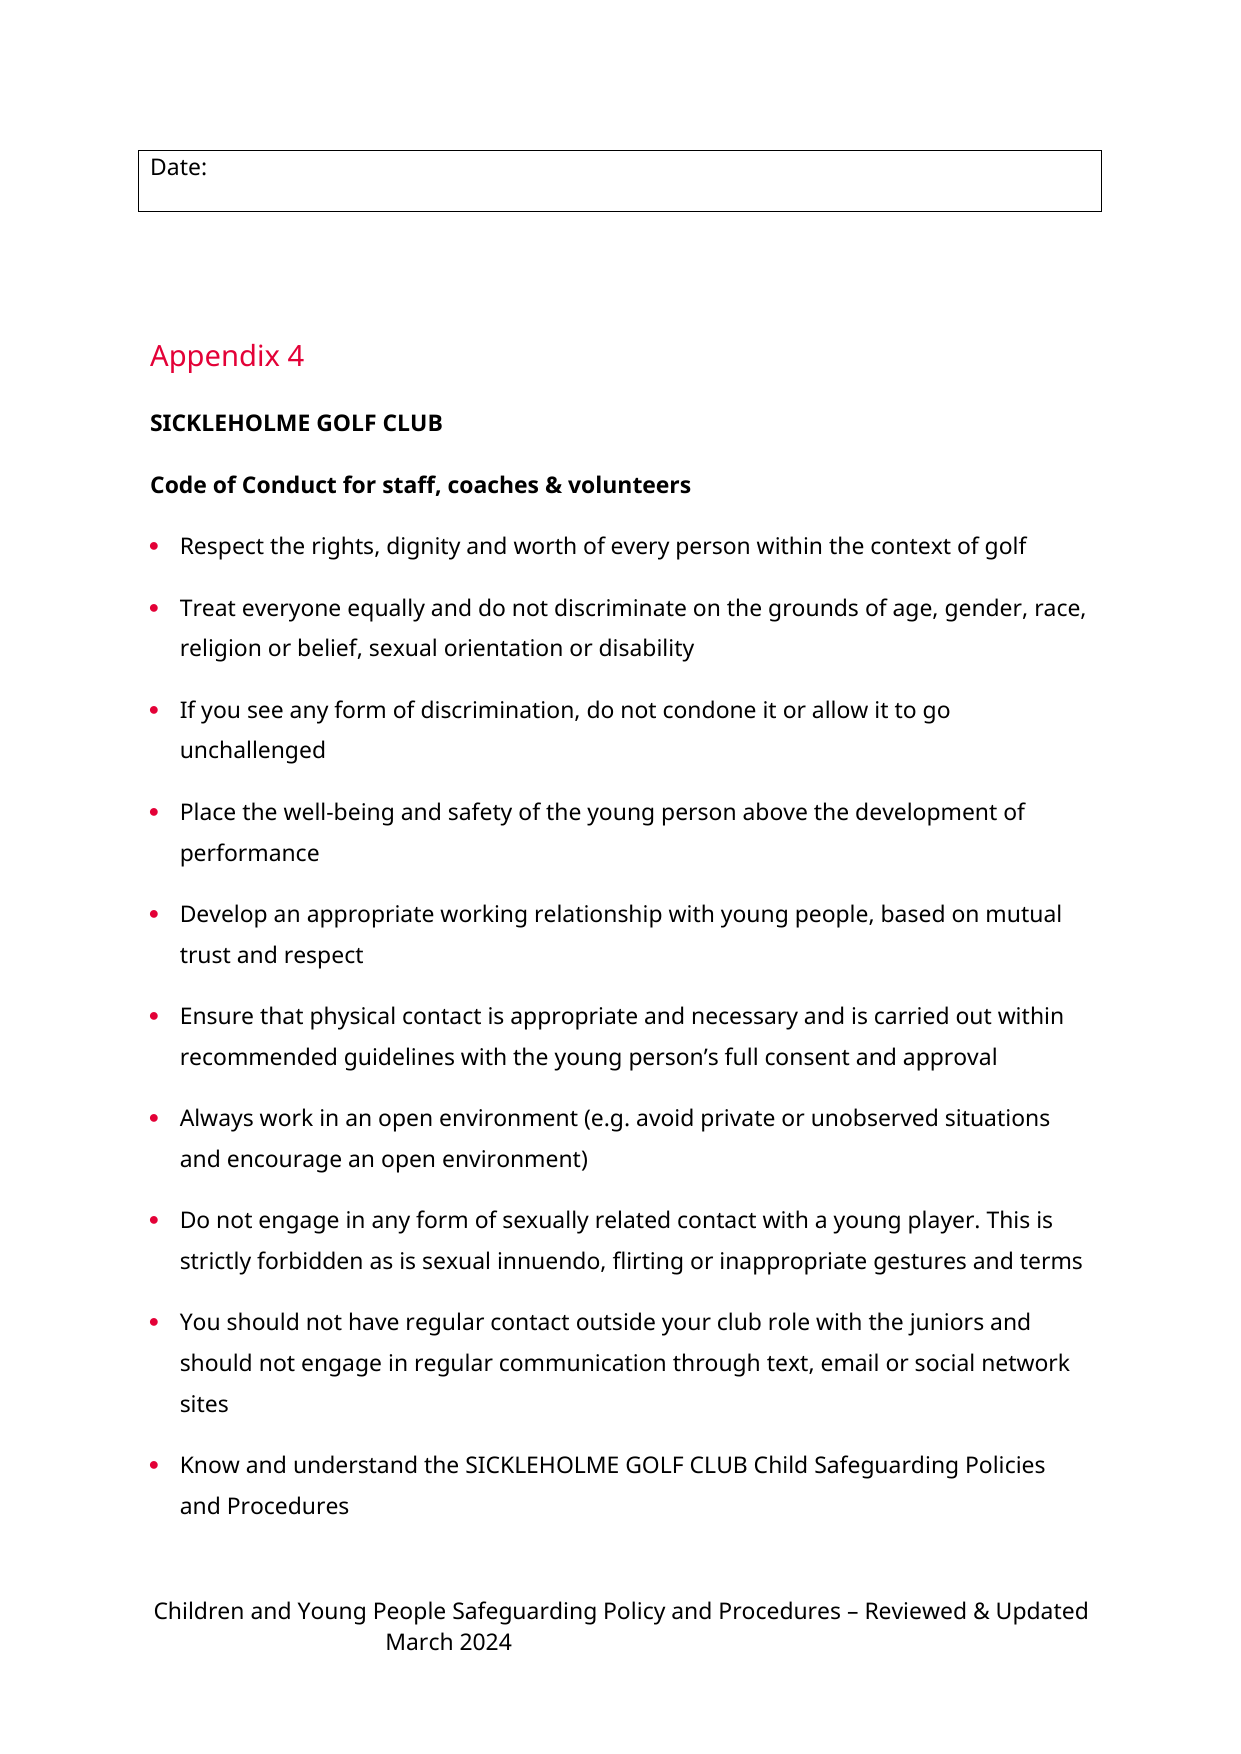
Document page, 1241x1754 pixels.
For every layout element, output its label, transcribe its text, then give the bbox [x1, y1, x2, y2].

list Respect the rights, dignity and worth of every person within the context of golf [150, 530, 1090, 561]
list Treat everyone equally and do not discriminate on the grounds of age, gender, race, religion or belief, sexual orientation or disability [150, 592, 1090, 663]
list Do not engage in any form of sexually related contact with a young player. This is strictly forbidden as is sexual innuendo, flirting or inappropriate gestures and terms [150, 1204, 1090, 1276]
text Code of Conduct for staff, coaches & volunteers [150, 469, 1090, 500]
list Always work in an open environment (e.g. avoid private or unobserved situations and encourage an open environment) [150, 1102, 1090, 1174]
list Develop an appropriate working relationship with young people, based on mutual trust and respect [150, 898, 1090, 970]
list If you see any form of discrimination, do not condone it or allow it to go unchallenged [150, 694, 1090, 766]
list You should not have regular contact outside your club role with the juniors and should not engage in regular communication through text, email or social network sites [150, 1306, 1090, 1419]
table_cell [139, 151, 1101, 211]
subtitle Appendix 4 [150, 335, 1090, 374]
list Ensure that physical contact is appropriate and necessary and is carried out within recommended guidelines with the young person’s full consent and approval [150, 1000, 1090, 1072]
list Place the well-being and safety of the young person above the development of performance [150, 796, 1090, 868]
text SICKLEHOLME GOLF CLUB [150, 407, 1090, 438]
list Know and understand the SICKLEHOLME GOLF CLUB Child Safeguarding Policies and Procedures [150, 1449, 1090, 1521]
